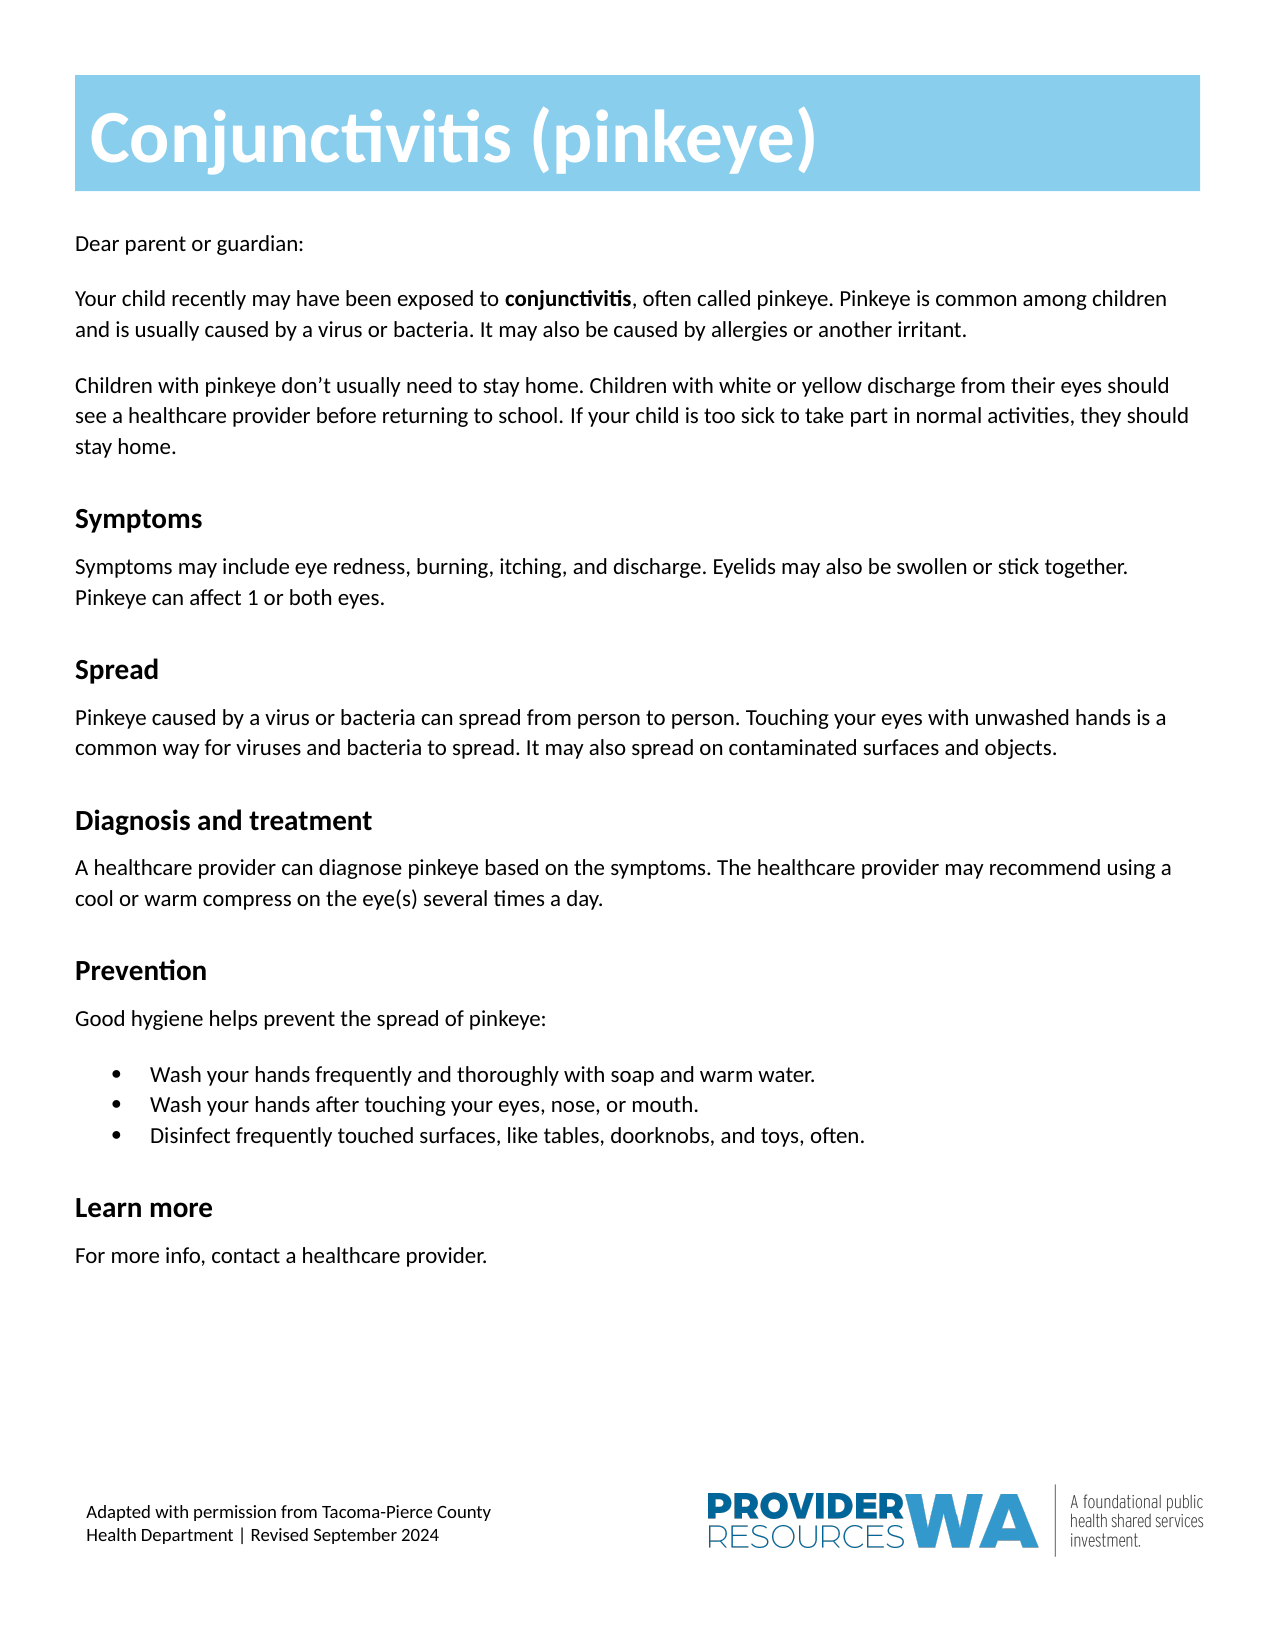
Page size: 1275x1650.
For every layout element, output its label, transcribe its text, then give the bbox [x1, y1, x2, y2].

text Your child recently may have been exposed to conjunctivitis, often called pinkeye. Pinkeye is common among children and is usually caused by a virus or bacteria. It may also be caused by allergies or another irritant. [75, 284, 1200, 343]
subtitle Prevention [75, 952, 1200, 988]
list Wash your hands frequently and thoroughly with soap and warm water. [112, 1060, 1200, 1088]
text Pinkeye caused by a virus or bacteria can spread from person to person. Touching your eyes with unwashed hands is a common way for viruses and bacteria to spread. It may also spread on contaminated surfaces and objects. [75, 703, 1200, 762]
subtitle Spread [75, 651, 1200, 687]
text A healthcare provider can diagnose pinkeye based on the symptoms. The healthcare provider may recommend using a cool or warm compress on the eye(s) several times a day. [75, 853, 1200, 912]
text Dear parent or guardian: [75, 229, 1200, 257]
subtitle Diagnosis and treatment [75, 802, 1200, 837]
picture [705, 1479, 1208, 1567]
text Children with pinkeye don’t usually need to stay home. Children with white or yellow discharge from their eyes should see a healthcare provider before returning to school. If your child is too sick to take part in normal activities, they should stay home. [75, 371, 1200, 460]
subtitle Symptoms [75, 501, 1200, 536]
subtitle Learn more [75, 1189, 1200, 1225]
text Good hygiene helps prevent the spread of pinkeye: [75, 1004, 1200, 1032]
list Wash your hands after touching your eyes, nose, or mouth. [112, 1091, 1200, 1118]
text For more info, contact a healthcare provider. [75, 1241, 1200, 1269]
list Disinfect frequently touched surfaces, like tables, doorknobs, and toys, often. [112, 1121, 1200, 1149]
text Symptoms may include eye redness, burning, itching, and discharge. Eyelids may also be swollen or stick together. Pinkeye can affect 1 or both eyes. [75, 552, 1200, 611]
